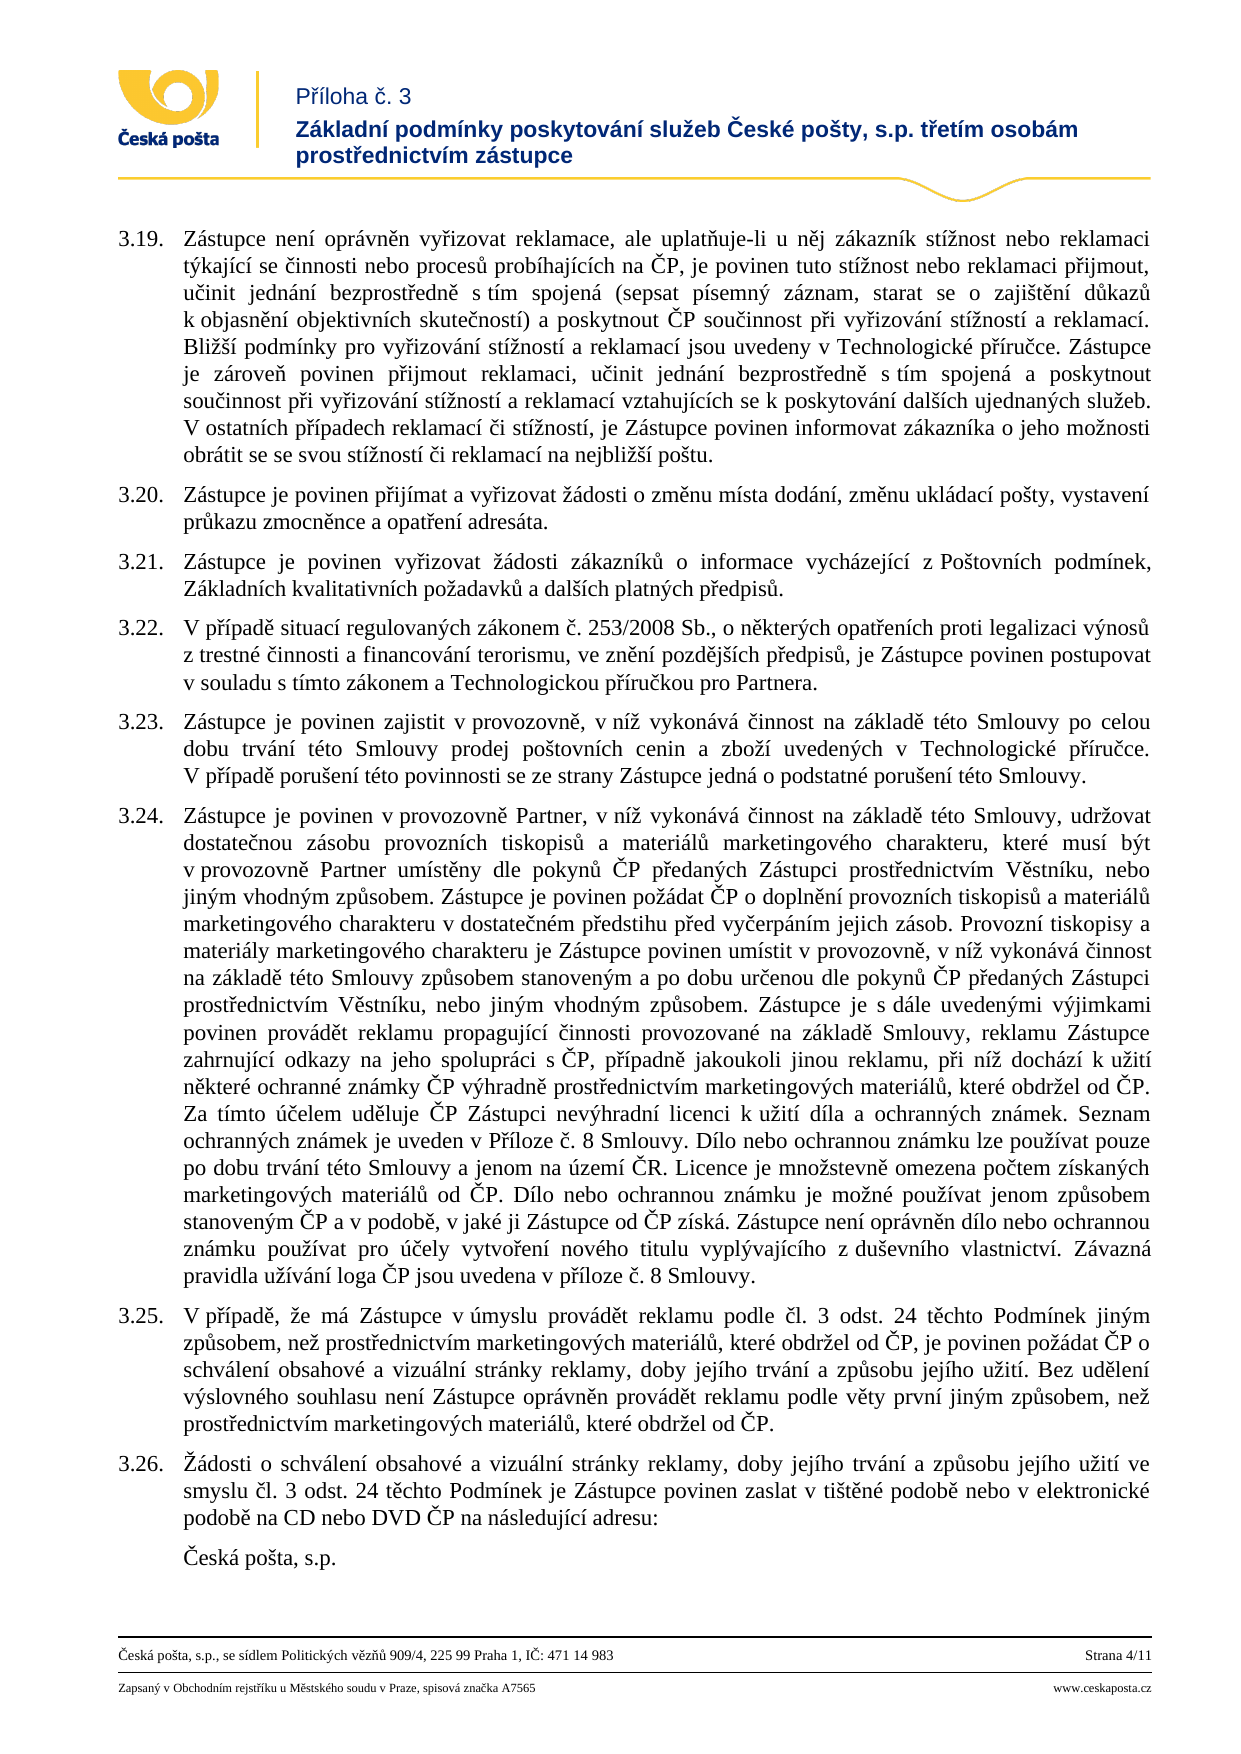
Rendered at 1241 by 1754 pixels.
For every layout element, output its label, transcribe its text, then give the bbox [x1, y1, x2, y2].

picture [118, 70, 219, 148]
list Zástupce není oprávněn vyřizovat reklamace, ale uplatňuje-li u něj zákazník stížnost nebo reklamaci týkající se činnosti nebo procesů probíhajících na ČP, je povinen tuto stížnost nebo reklamaci přijmout, učinit jednání bezprostředně s tím spojená (sepsat písemný záznam, starat se o zajištění důkazů k objasnění objektivních skutečností) a poskytnout ČP součinnost při vyřizování stížností a reklamací. Bližší podmínky pro vyřizování stížností a reklamací jsou uvedeny v Technologické příručce. Zástupce je zároveň povinen přijmout reklamaci, učinit jednání bezprostředně s tím spojená a poskytnout součinnost při vyřizování stížností a reklamací vztahujících se k poskytování dalších ujednaných služeb. V ostatních případech reklamací či stížností, je Zástupce povinen informovat zákazníka o jeho možnosti obrátit se se svou stížností či reklamací na nejbližší poštu. [118, 224, 1152, 468]
list Zástupce je povinen v provozovně Partner, v níž vykonává činnost na základě této Smlouvy, udržovat dostatečnou zásobu provozních tiskopisů a materiálů marketingového charakteru, které musí být v provozovně Partner umístěny dle pokynů ČP předaných Zástupci prostřednictvím Věstníku, nebo jiným vhodným způsobem. Zástupce je povinen požádat ČP o doplnění provozních tiskopisů a materiálů marketingového charakteru v dostatečném předstihu před vyčerpáním jejich zásob. Provozní tiskopisy a materiály marketingového charakteru je Zástupce povinen umístit v provozovně, v níž vykonává činnost na základě této Smlouvy způsobem stanoveným a po dobu určenou dle pokynů ČP předaných Zástupci prostřednictvím Věstníku, nebo jiným vhodným způsobem. Zástupce je s dále uvedenými výjimkami povinen provádět reklamu propagující činnosti provozované na základě Smlouvy, reklamu Zástupce zahrnující odkazy na jeho spolupráci s ČP, případně jakoukoli jinou reklamu, při níž dochází k užití některé ochranné známky ČP výhradně prostřednictvím marketingových materiálů, které obdržel od ČP. Za tímto účelem uděluje ČP Zástupci nevýhradní licenci k užití díla a ochranných známek. Seznam ochranných známek je uveden v Příloze č. 8 Smlouvy. Dílo nebo ochrannou známku lze používat pouze po dobu trvání této Smlouvy a jenom na území ČR. Licence je množstevně omezena počtem získaných marketingových materiálů od ČP. Dílo nebo ochrannou známku je možné používat jenom způsobem stanoveným ČP a v podobě, v jaké ji Zástupce od ČP získá. Zástupce není oprávněn dílo nebo ochrannou známku používat pro účely vytvoření nového titulu vyplývajícího z duševního vlastnictví. Závazná pravidla užívání loga ČP jsou uvedena v příloze č. 8 Smlouvy. [118, 802, 1152, 1289]
list Žádosti o schválení obsahové a vizuální stránky reklamy, doby jejího trvání a způsobu jejího užití ve smyslu čl. 3 odst. 24 těchto Podmínek je Zástupce povinen zaslat v tištěné podobě nebo v elektronické podobě na CD nebo DVD ČP na následující adresu: [118, 1449, 1152, 1531]
list Zástupce je povinen zajistit v provozovně, v níž vykonává činnost na základě této Smlouvy po celou dobu trvání této Smlouvy prodej poštovních cenin a zboží uvedených v Technologické příručce. V případě porušení této povinnosti se ze strany Zástupce jedná o podstatné porušení této Smlouvy. [118, 708, 1152, 789]
list V případě situací regulovaných zákonem č. 253/2008 Sb., o některých opatřeních proti legalizaci výnosů z trestné činnosti a financování terorismu, ve znění pozdějších předpisů, je Zástupce povinen postupovat v souladu s tímto zákonem a Technologickou příručkou pro Partnera. [118, 614, 1152, 695]
list Zástupce je povinen vyřizovat žádosti zákazníků o informace vycházející z Poštovních podmínek, Základních kvalitativních požadavků a dalších platných předpisů. [118, 547, 1152, 602]
list V případě, že má Zástupce v úmyslu provádět reklamu podle čl. 3 odst. 24 těchto Podmínek jiným způsobem, než prostřednictvím marketingových materiálů, které obdržel od ČP, je povinen požádat ČP o schválení obsahové a vizuální stránky reklamy, doby jejího trvání a způsobu jejího užití. Bez udělení výslovného souhlasu není Zástupce oprávněn provádět reklamu podle věty první jiným způsobem, než prostřednictvím marketingových materiálů, které obdržel od ČP. [118, 1302, 1152, 1437]
list Zástupce je povinen přijímat a vyřizovat žádosti o změnu místa dodání, změnu ukládací pošty, vystavení průkazu zmocněnce a opatření adresáta. [118, 481, 1152, 535]
text Česká pošta, s.p. [183, 1543, 1152, 1570]
picture [118, 177, 1151, 202]
